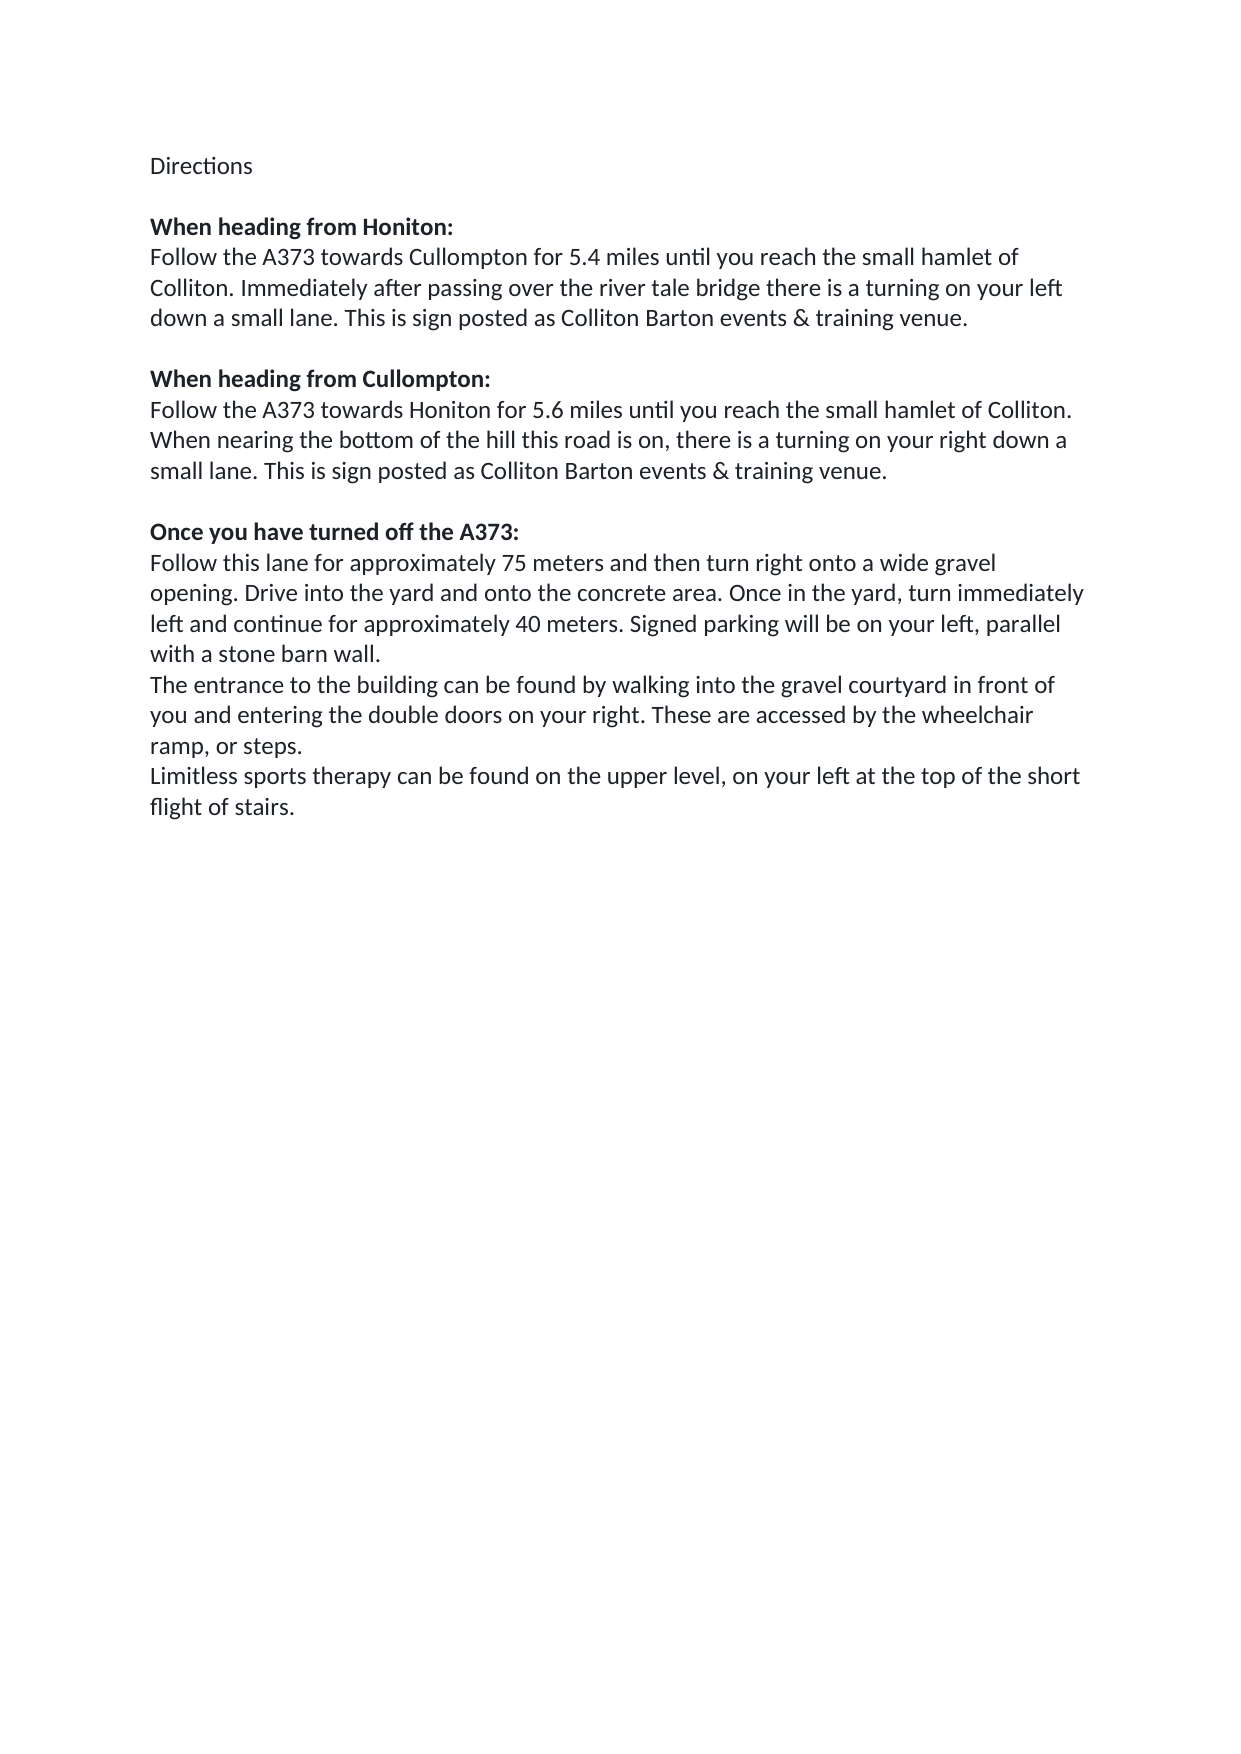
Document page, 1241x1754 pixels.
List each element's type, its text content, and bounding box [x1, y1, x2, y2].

text Once you have turned off the A373: [150, 516, 1090, 547]
text Directions [150, 150, 1090, 181]
text When heading from Cullompton: [150, 364, 1090, 394]
text Follow the A373 towards Cullompton for 5.4 miles until you reach the small hamlet of Colliton. Immediately after passing over the river tale bridge there is a turning on your left down a small lane. This is sign posted as Colliton Barton events & training venue. [150, 242, 1090, 333]
text Follow this lane for approximately 75 meters and then turn right onto a wide gravel opening. Drive into the yard and onto the concrete area. Once in the yard, turn immediately left and continue for approximately 40 meters. Signed parking will be on your left, parallel with a stone barn wall. The entrance to the building can be found by walking into the gravel courtyard in front of you and entering the double doors on your right. These are accessed by the wheelchair ramp, or steps. [150, 547, 1090, 760]
text Limitless sports therapy can be found on the upper level, on your left at the top of the short flight of stairs. [150, 760, 1090, 821]
text When heading from Honiton: [150, 211, 1090, 242]
text Follow the A373 towards Honiton for 5.6 miles until you reach the small hamlet of Colliton. When nearing the bottom of the hill this road is on, there is a turning on your right down a small lane. This is sign posted as Colliton Barton events & training venue. [150, 394, 1090, 486]
